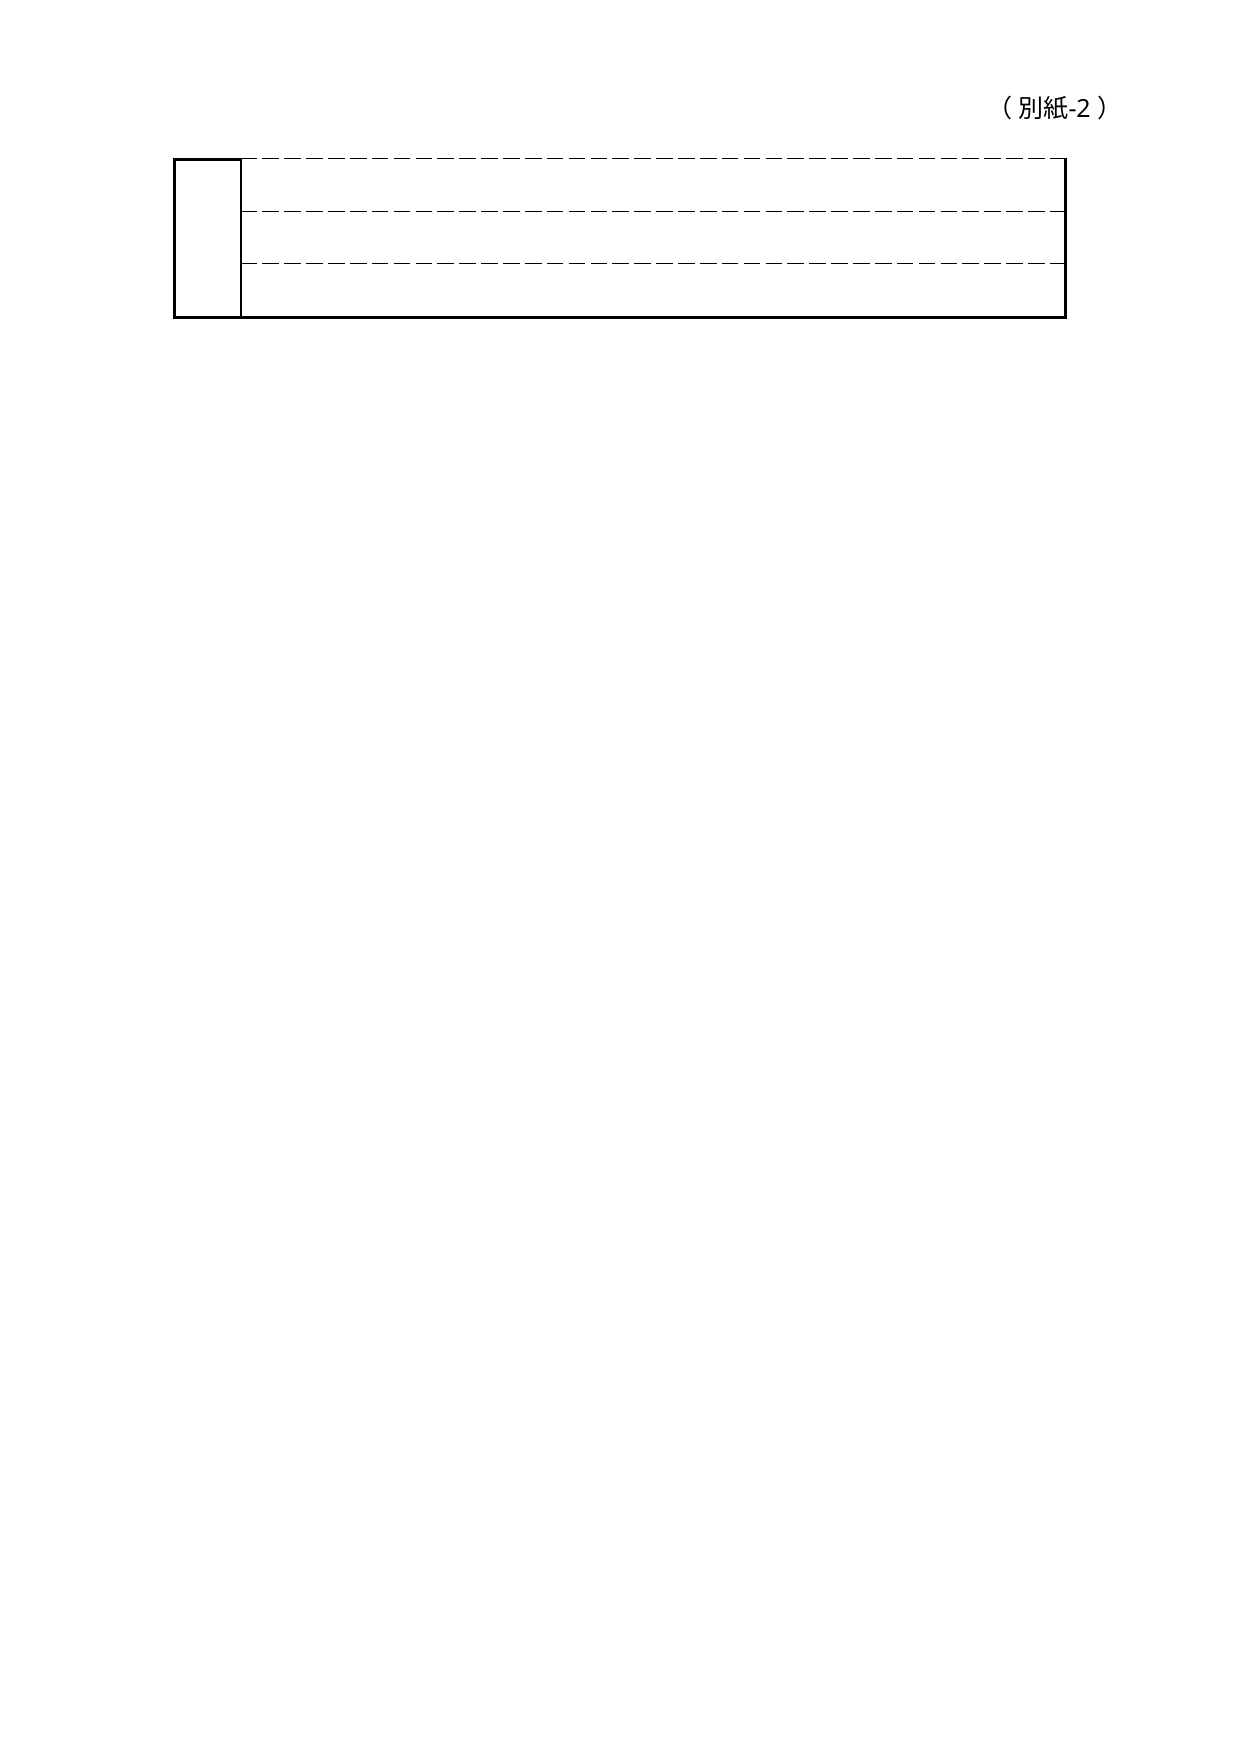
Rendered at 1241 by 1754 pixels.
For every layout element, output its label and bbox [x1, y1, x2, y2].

table_cell [242, 158, 1064, 211]
table_cell [242, 211, 1064, 263]
table_cell [242, 263, 1064, 316]
